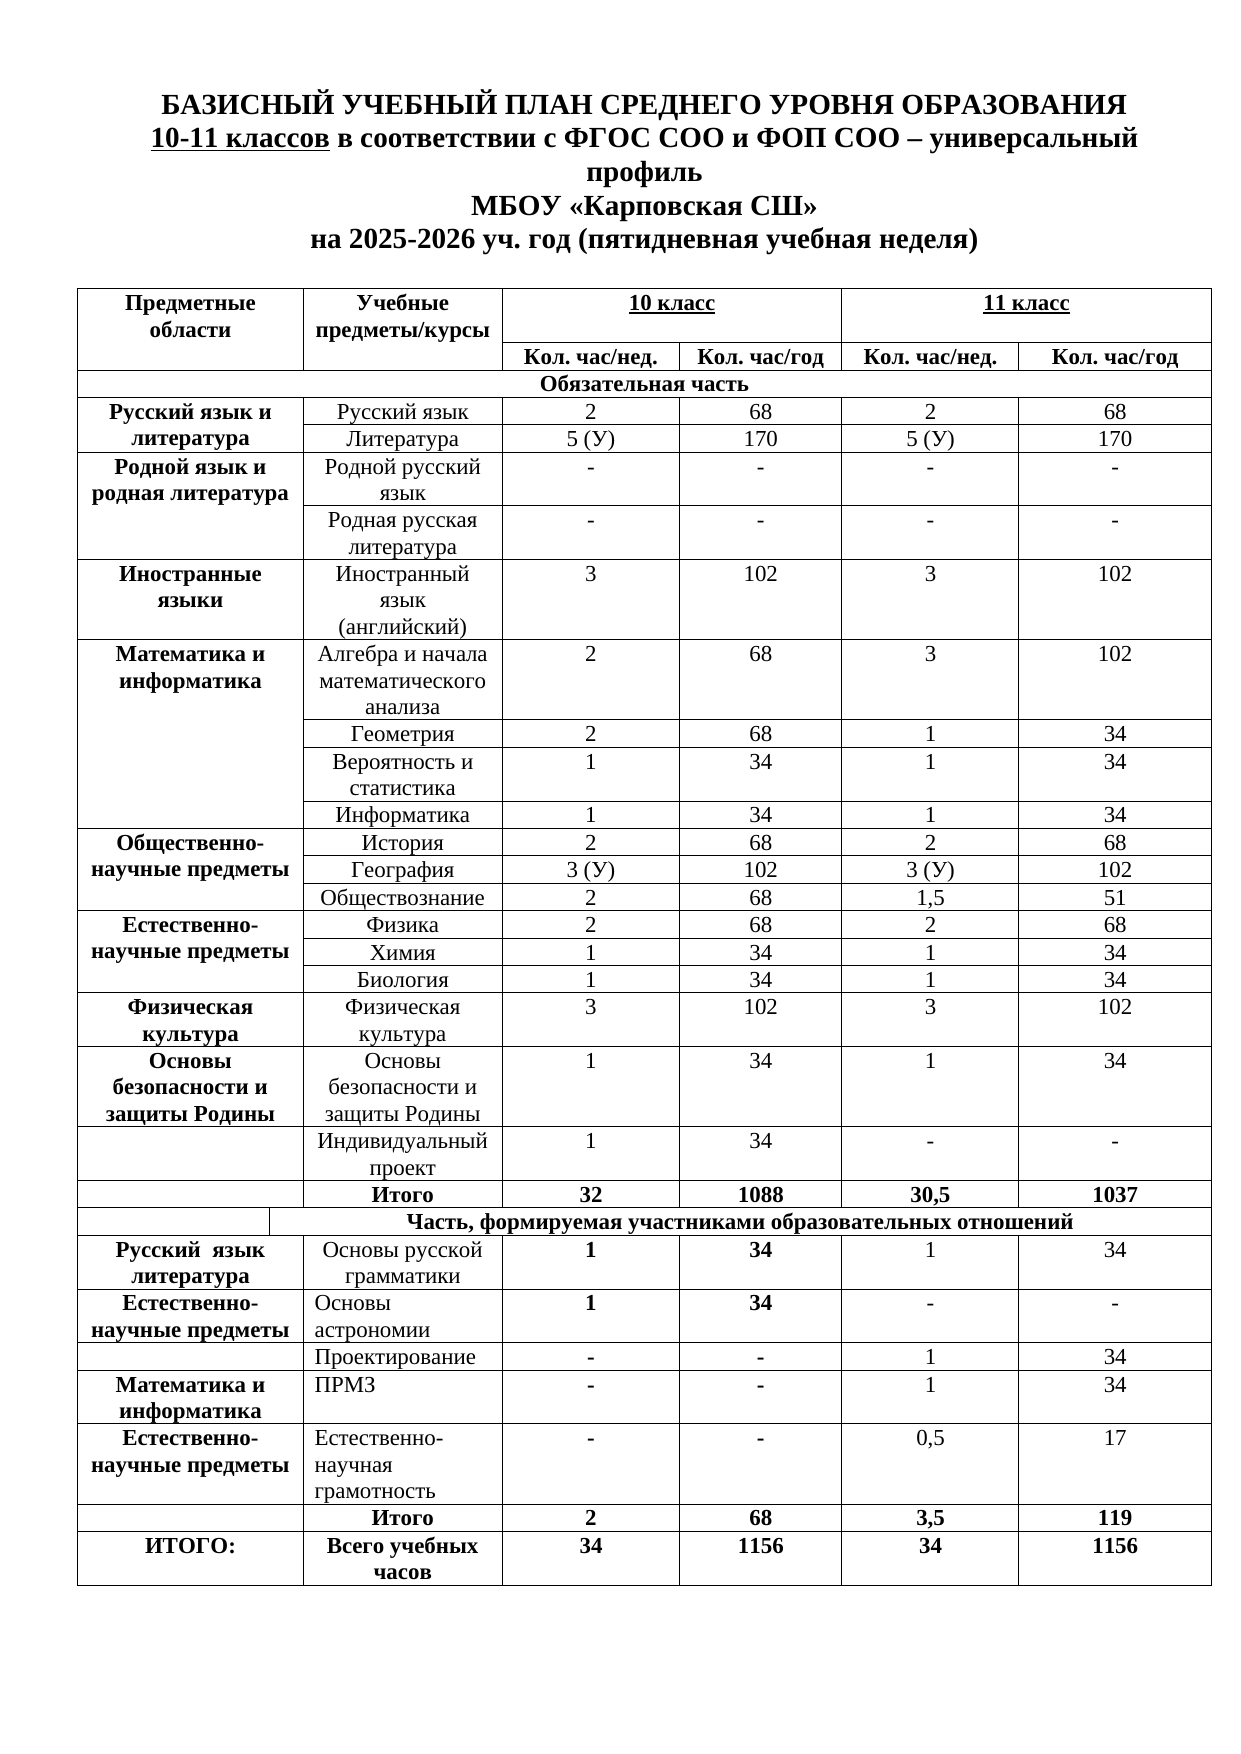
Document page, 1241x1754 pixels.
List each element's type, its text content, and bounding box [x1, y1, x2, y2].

table_cell Обязательная часть [78, 371, 1211, 397]
table_cell Биология [304, 966, 502, 992]
table_cell 2 [842, 911, 1018, 937]
table_cell Иностранный язык (английский) [304, 560, 502, 639]
table_cell 170 [680, 425, 841, 452]
table_cell 2 [503, 640, 679, 719]
table_cell - [842, 1290, 1018, 1342]
table_cell 68 [1019, 911, 1211, 937]
table_cell 1156 [1019, 1532, 1211, 1584]
table_cell 1 [842, 720, 1018, 747]
table_cell 3 [503, 993, 679, 1046]
table_cell Математика и информатика [78, 640, 303, 828]
table_cell 1 [842, 1236, 1018, 1288]
table_cell - [842, 506, 1018, 559]
table_cell 34 [1019, 966, 1211, 992]
table_cell 2 [503, 911, 679, 937]
table_cell - [680, 1343, 841, 1369]
table_cell Общественно-научные предметы [78, 829, 303, 910]
table_cell 1 [503, 1290, 679, 1342]
table_cell Родной русский язык [304, 453, 502, 505]
table_cell Часть, формируемая участниками образовательных отношений [270, 1208, 1211, 1235]
table_cell Естественно-научные предметы [78, 911, 303, 992]
table_cell Физическая культура [304, 993, 502, 1046]
table_cell 17 [1019, 1424, 1211, 1503]
table_cell 68 [680, 829, 841, 855]
table_cell Русский язык и литература [78, 398, 303, 452]
table_cell 1 [503, 1047, 679, 1126]
text БАЗИСНЫЙ УЧЕБНЫЙ ПЛАН СРЕДНЕГО УРОВНЯ ОБРАЗОВАНИЯ [89, 87, 1200, 121]
table_cell 68 [680, 1505, 841, 1531]
table_cell 2 [503, 398, 679, 424]
table_cell Основы безопасности и защиты Родины [304, 1047, 502, 1126]
table_cell Итого [304, 1181, 502, 1207]
table_cell Кол. час/год [1019, 343, 1211, 369]
table_cell 68 [680, 911, 841, 937]
table_cell ПРМЗ [304, 1371, 502, 1423]
table_cell Русский язык литература [78, 1236, 303, 1288]
table_cell 34 [1019, 720, 1211, 747]
table_cell 34 [680, 1047, 841, 1126]
table_cell 102 [680, 856, 841, 883]
table_cell 34 [680, 748, 841, 801]
table_cell 68 [680, 640, 841, 719]
table_cell - [842, 453, 1018, 505]
table_cell 34 [842, 1532, 1018, 1584]
table_cell 34 [1019, 939, 1211, 965]
table_cell 2 [503, 884, 679, 910]
table_cell 5 (У) [842, 425, 1018, 452]
table_cell 34 [1019, 1343, 1211, 1369]
table_cell 68 [1019, 398, 1211, 424]
table_cell 1 [842, 1343, 1018, 1369]
table_cell 3 [503, 560, 679, 639]
table_cell 30,5 [842, 1181, 1018, 1207]
table_cell 34 [680, 1127, 841, 1180]
text 10-11 классов в соответствии с ФГОС СОО и ФОП СОО – универсальный профиль [89, 121, 1200, 188]
table_cell 1 [842, 966, 1018, 992]
table_cell 34 [1019, 1236, 1211, 1288]
table_cell 2 [503, 720, 679, 747]
table_cell 102 [1019, 856, 1211, 883]
table_cell Итого [304, 1505, 502, 1531]
table_cell 2 [842, 829, 1018, 855]
table_cell [78, 1208, 269, 1235]
table_cell 1 [503, 939, 679, 965]
table_cell 34 [680, 939, 841, 965]
table_cell Иностранные языки [78, 560, 303, 639]
table_cell - [503, 453, 679, 505]
table_cell 2 [503, 829, 679, 855]
table_cell Естественно-научные предметы [78, 1424, 303, 1503]
table_cell 34 [680, 1236, 841, 1288]
table_cell Естественно-научные предметы [78, 1290, 303, 1342]
table_cell - [503, 1343, 679, 1369]
table_cell Кол. час/нед. [842, 343, 1018, 369]
table_cell Физика [304, 911, 502, 937]
table_cell 102 [1019, 993, 1211, 1046]
table_cell География [304, 856, 502, 883]
table_cell 3 [842, 640, 1018, 719]
table_header 11 класс [842, 289, 1211, 342]
table_cell - [1019, 453, 1211, 505]
table_cell Русский язык [304, 398, 502, 424]
table_cell 1037 [1019, 1181, 1211, 1207]
table_cell Вероятность и статистика [304, 748, 502, 801]
table_cell - [842, 1127, 1018, 1180]
table_cell 68 [680, 720, 841, 747]
table_cell Алгебра и начала математического анализа [304, 640, 502, 719]
table_cell 2 [503, 1505, 679, 1531]
table_cell Основы астрономии [304, 1290, 502, 1342]
table_cell 1 [503, 748, 679, 801]
table_cell 102 [1019, 560, 1211, 639]
table_cell [78, 1343, 303, 1369]
table_cell 5 (У) [503, 425, 679, 452]
table_cell 3 [842, 560, 1018, 639]
table_cell 1 [503, 802, 679, 828]
table_cell 3 (У) [842, 856, 1018, 883]
table_cell Кол. час/нед. [503, 343, 679, 369]
table_cell 68 [1019, 829, 1211, 855]
table_cell [78, 1505, 303, 1531]
table_cell 1 [842, 1371, 1018, 1423]
table_cell Геометрия [304, 720, 502, 747]
table_cell 68 [680, 884, 841, 910]
table_cell 119 [1019, 1505, 1211, 1531]
table_cell 2 [842, 398, 1018, 424]
table_header Предметные области [78, 289, 303, 369]
table_cell 102 [680, 993, 841, 1046]
table_cell 51 [1019, 884, 1211, 910]
text МБОУ «Карповская СШ» [89, 188, 1200, 221]
table_cell - [680, 1371, 841, 1423]
table_cell 0,5 [842, 1424, 1018, 1503]
table_cell Естественно-научная грамотность [304, 1424, 502, 1503]
table_cell - [680, 453, 841, 505]
table_header 10 класс [503, 289, 841, 342]
table_cell [78, 1181, 303, 1207]
table_cell 3 [842, 993, 1018, 1046]
table_cell - [1019, 506, 1211, 559]
table_cell - [503, 1424, 679, 1503]
table_cell 34 [1019, 1371, 1211, 1423]
table_cell 3,5 [842, 1505, 1018, 1531]
table_cell 102 [1019, 640, 1211, 719]
table_cell Всего учебных часов [304, 1532, 502, 1584]
table_cell Химия [304, 939, 502, 965]
table_cell 34 [1019, 802, 1211, 828]
table_cell 34 [680, 1290, 841, 1342]
table_cell Обществознание [304, 884, 502, 910]
table_cell Физическая культура [78, 993, 303, 1046]
table_cell ИТОГО: [78, 1532, 303, 1584]
text на 2025-2026 уч. год (пятидневная учебная неделя) [89, 221, 1200, 255]
table_cell [78, 1127, 303, 1180]
table_cell 1 [503, 1236, 679, 1288]
table_cell Литература [304, 425, 502, 452]
table_header Учебные предметы/курсы [304, 289, 502, 369]
table_cell 34 [680, 966, 841, 992]
table_cell 102 [680, 560, 841, 639]
table_cell Родная русская литература [304, 506, 502, 559]
table_cell 1 [842, 1047, 1018, 1126]
table_cell 1 [503, 1127, 679, 1180]
table_cell 34 [1019, 748, 1211, 801]
table_cell 1 [503, 966, 679, 992]
table_cell 1 [842, 748, 1018, 801]
table_cell 1 [842, 939, 1018, 965]
table_cell 1088 [680, 1181, 841, 1207]
table_cell 1156 [680, 1532, 841, 1584]
table_cell 34 [680, 802, 841, 828]
table_cell 170 [1019, 425, 1211, 452]
table_cell 34 [1019, 1047, 1211, 1126]
table_cell - [503, 1371, 679, 1423]
table_cell Математика и информатика [78, 1371, 303, 1423]
table_cell - [1019, 1290, 1211, 1342]
table_cell 68 [680, 398, 841, 424]
table_cell Основы безопасности и защиты Родины [78, 1047, 303, 1126]
table_cell Проектирование [304, 1343, 502, 1369]
table_cell - [680, 506, 841, 559]
table_cell 1,5 [842, 884, 1018, 910]
table_cell Основы русской грамматики [304, 1236, 502, 1288]
table_cell Родной язык и родная литература [78, 453, 303, 559]
table_cell 3 (У) [503, 856, 679, 883]
table_cell - [503, 506, 679, 559]
table_cell Индивидуальный проект [304, 1127, 502, 1180]
table_cell 1 [842, 802, 1018, 828]
table_cell 32 [503, 1181, 679, 1207]
table_cell - [680, 1424, 841, 1503]
table_cell Кол. час/год [680, 343, 841, 369]
table_cell История [304, 829, 502, 855]
table_cell 34 [503, 1532, 679, 1584]
table_cell Информатика [304, 802, 502, 828]
table_cell - [1019, 1127, 1211, 1180]
